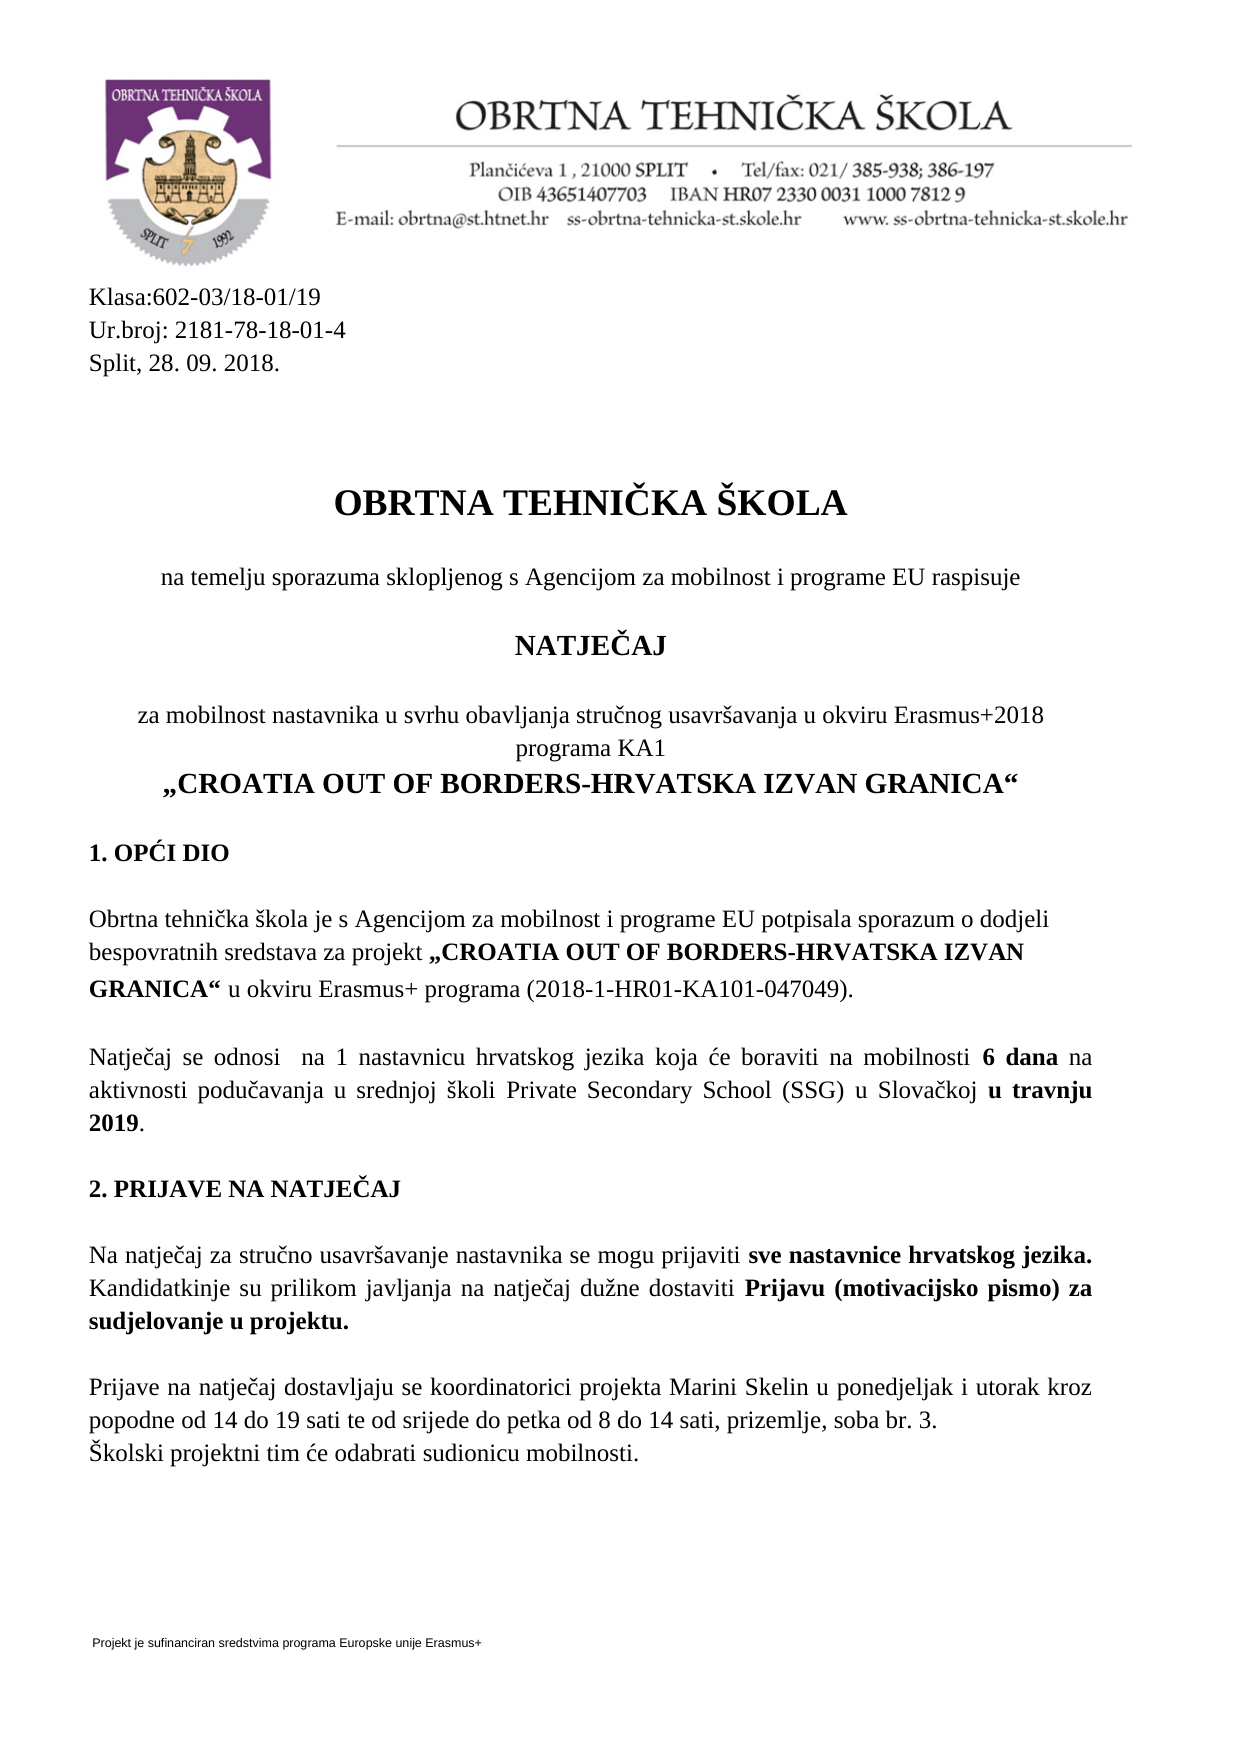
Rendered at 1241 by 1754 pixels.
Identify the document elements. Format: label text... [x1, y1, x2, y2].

text Prijave na natječaj dostavljaju se koordinatorici projekta Marini Skelin u ponedjeljak i utorak kroz popodne od 14 do 19 sati te od srijede do petka od 8 do 14 sati, prizemlje, soba br. 3. [89, 1372, 1093, 1434]
text na temelju sporazuma sklopljenog s Agencijom za mobilnost i programe EU raspisuje [89, 562, 1093, 591]
text 2. PRIJAVE NA NATJEČAJ [89, 1174, 1093, 1203]
text Split, 28. 09. 2018. [89, 348, 1093, 377]
text za mobilnost nastavnika u svrhu obavljanja stručnog usavršavanja u okviru Erasmus+2018 programa KA1 [89, 700, 1093, 762]
text Natječaj se odnosi na 1 nastavnicu hrvatskog jezika koja će boraviti na mobilnosti 6 dana na aktivnosti podučavanja u srednjoj školi Private Secondary School (SSG) u Slovačkoj u travnju 2019. [89, 1042, 1093, 1137]
text Ur.broj: 2181-78-18-01-4 [89, 315, 1093, 343]
picture [88, 68, 1143, 278]
text Klasa:602-03/18-01/19 [89, 282, 1093, 311]
text „CROATIA OUT OF BORDERS-HRVATSKA IZVAN GRANICA“ [89, 766, 1093, 800]
text Školski projektni tim će odabrati sudionicu mobilnosti. [89, 1438, 1093, 1467]
text Na natječaj za stručno usavršavanje nastavnika se mogu prijaviti sve nastavnice hrvatskog jezika. Kandidatkinje su prilikom javljanja na natječaj dužne dostaviti Prijavu (motivacijsko pismo) za sudjelovanje u projektu. [89, 1240, 1093, 1335]
text Obrtna tehnička škola je s Agencijom za mobilnost i programe EU potpisala sporazum o dodjeli bespovratnih sredstava za projekt „CROATIA OUT OF BORDERS-HRVATSKA IZVAN GRANICA“ u okviru Erasmus+ programa (2018-1-HR01-KA101-047049). [89, 904, 1093, 1004]
text 1. OPĆI DIO [89, 838, 1093, 866]
text OBRTNA TEHNIČKA ŠKOLA [89, 480, 1093, 523]
text NATJEČAJ [89, 628, 1093, 662]
